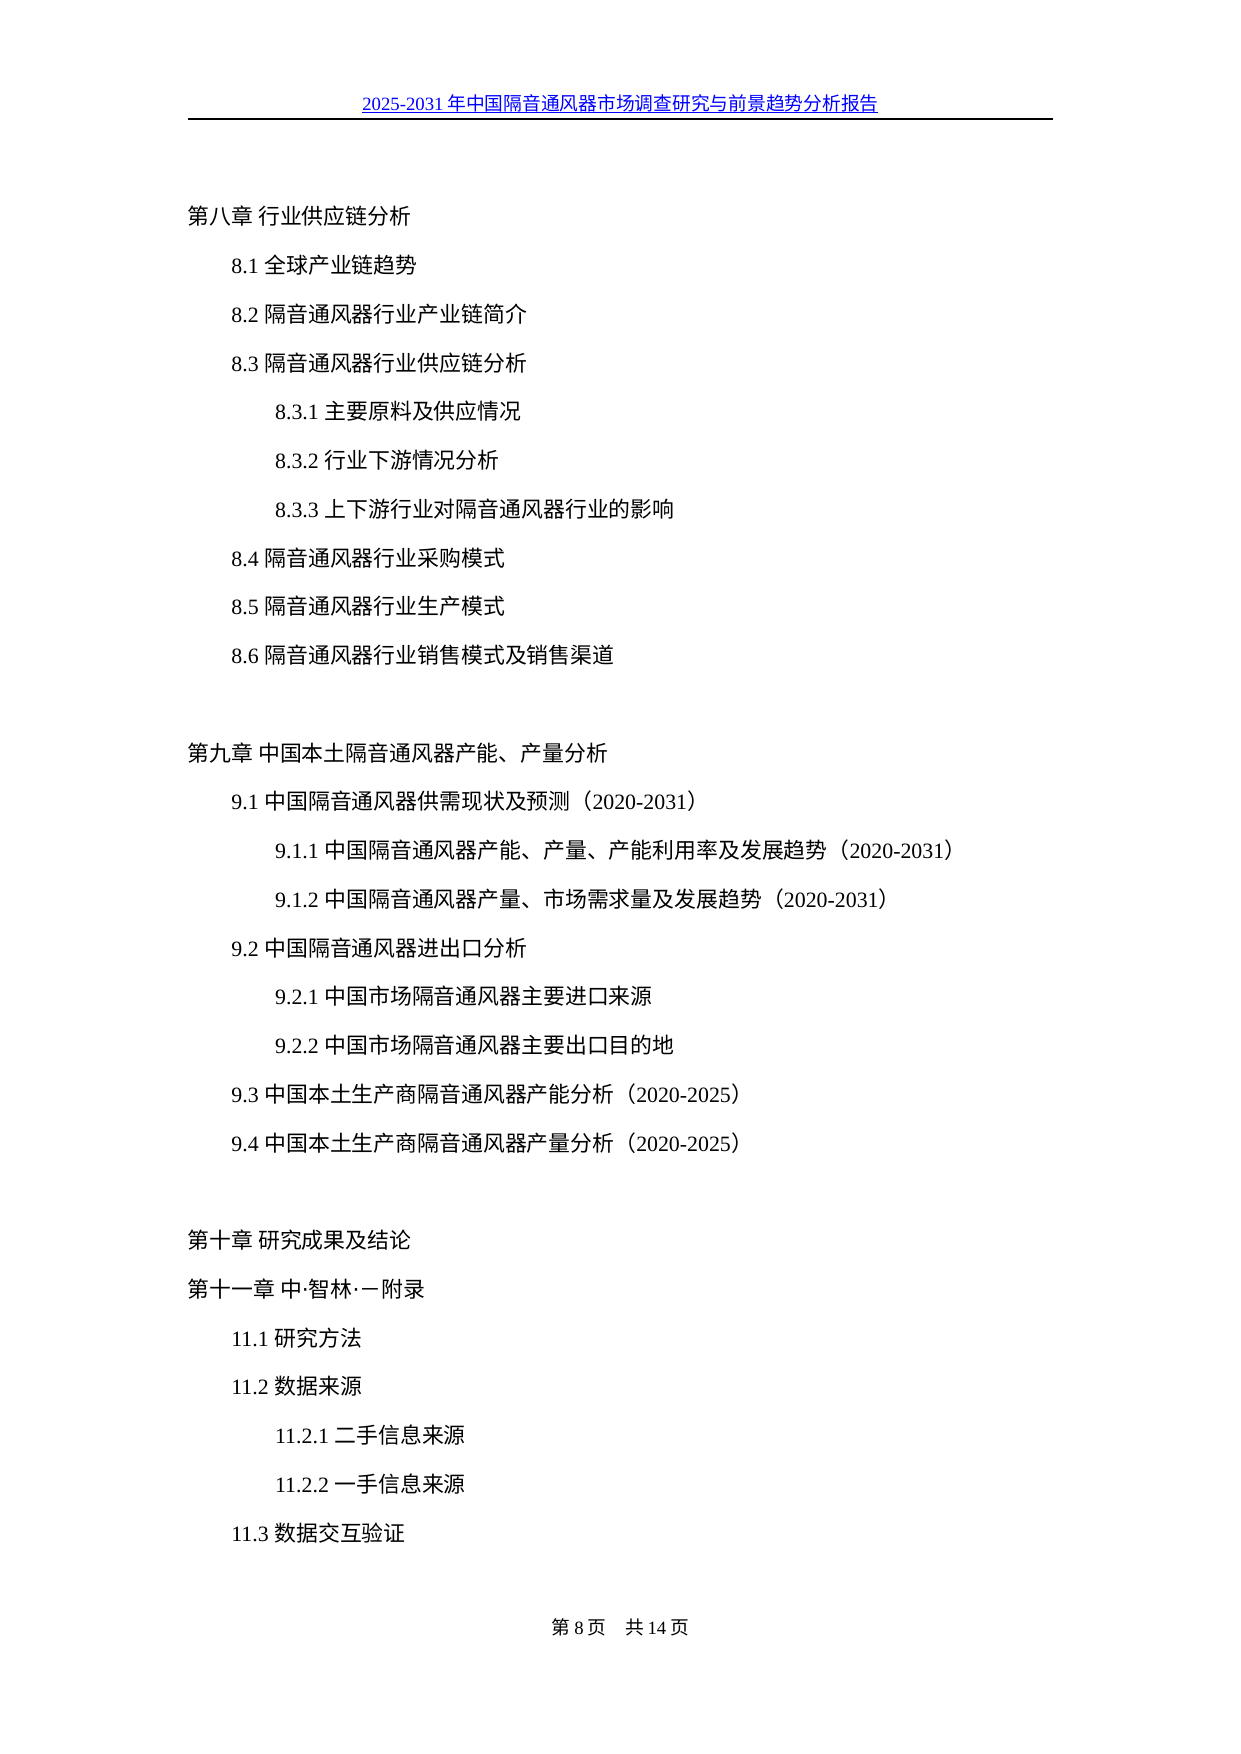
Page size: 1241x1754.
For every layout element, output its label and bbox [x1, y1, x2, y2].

text [187, 150, 1053, 1548]
